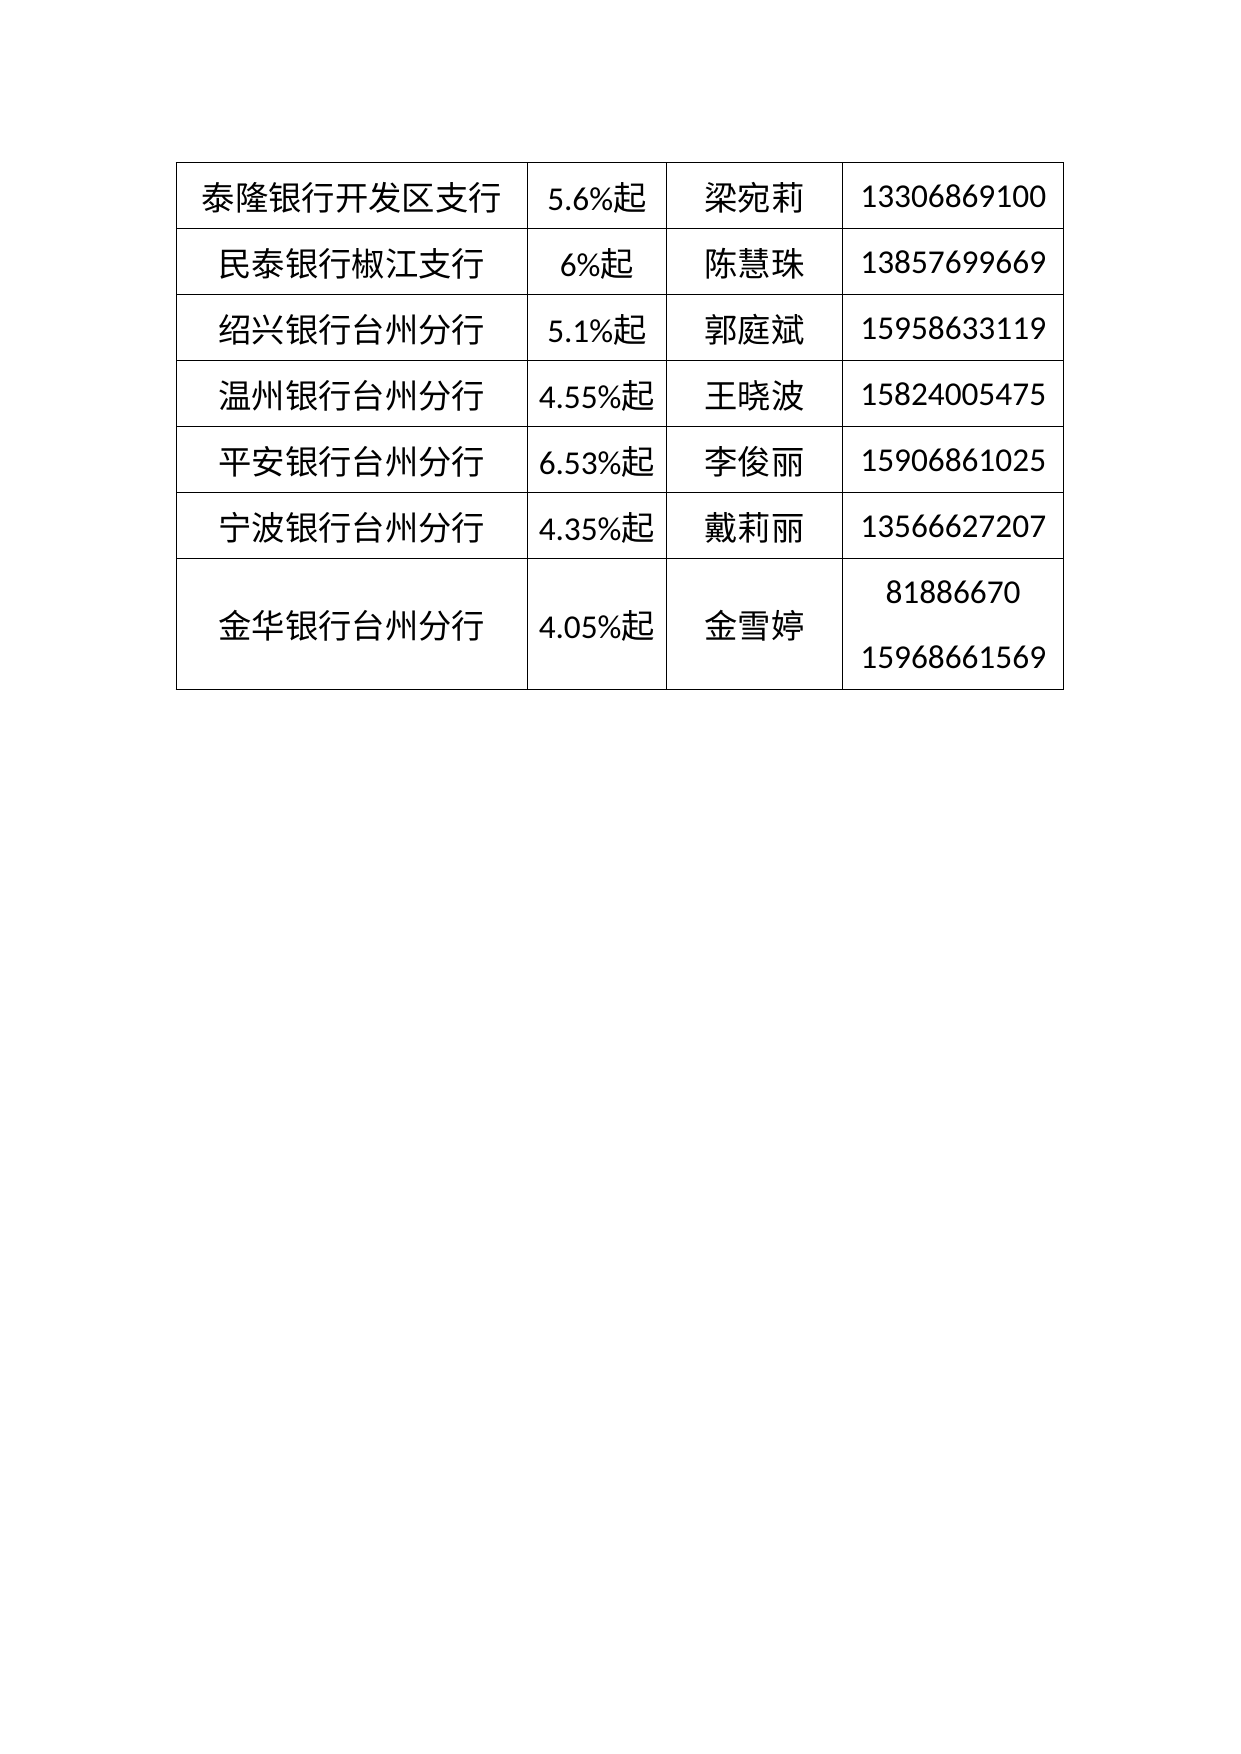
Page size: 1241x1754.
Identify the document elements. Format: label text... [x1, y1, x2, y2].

table_cell 金雪婷 [667, 559, 842, 689]
table_cell 王晓波 [667, 361, 842, 426]
table_cell 4.05%起 [528, 559, 666, 689]
table_cell 4.35%起 [528, 493, 666, 558]
table_cell 梁宛莉 [667, 163, 842, 228]
table_cell 戴莉丽 [667, 493, 842, 558]
table_cell 温州银行台州分行 [177, 361, 527, 426]
table_cell 5.6%起 [528, 163, 666, 228]
table_cell 平安银行台州分行 [177, 427, 527, 492]
table_cell 6%起 [528, 229, 666, 294]
table_cell 13566627207 [843, 493, 1063, 558]
table_cell 李俊丽 [667, 427, 842, 492]
table_cell 金华银行台州分行 [177, 559, 527, 689]
table_cell 81886670 15968661569 [843, 559, 1063, 689]
table_cell 泰隆银行开发区支行 [177, 163, 527, 228]
table_cell 13857699669 [843, 229, 1063, 294]
table_cell 4.55%起 [528, 361, 666, 426]
table_cell 5.1%起 [528, 295, 666, 360]
table_cell 绍兴银行台州分行 [177, 295, 527, 360]
table_cell 郭庭斌 [667, 295, 842, 360]
table_cell 陈慧珠 [667, 229, 842, 294]
table_cell 15824005475 [843, 361, 1063, 426]
table_cell 6.53%起 [528, 427, 666, 492]
table_cell 宁波银行台州分行 [177, 493, 527, 558]
table_cell 15906861025 [843, 427, 1063, 492]
table_cell 15958633119 [843, 295, 1063, 360]
table_cell 13306869100 [843, 163, 1063, 228]
table_cell 民泰银行椒江支行 [177, 229, 527, 294]
